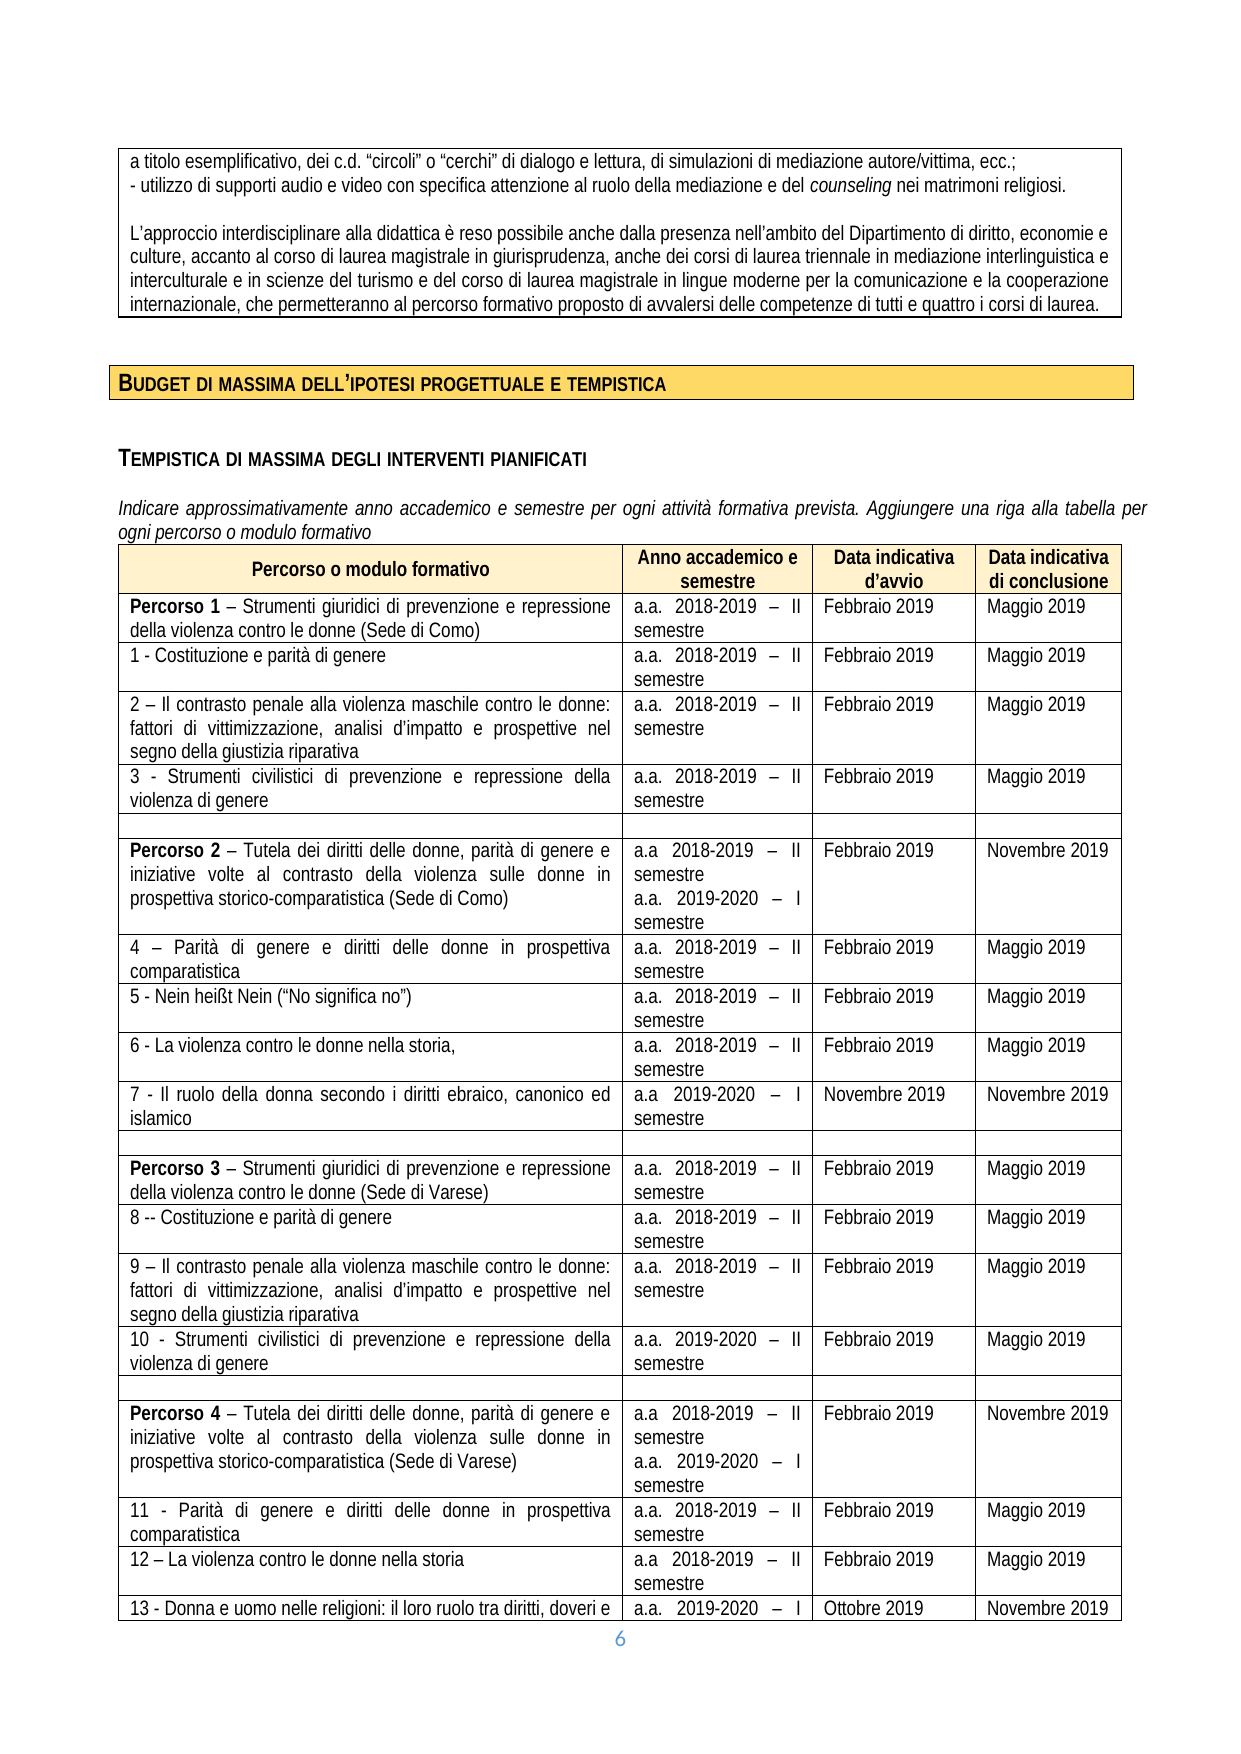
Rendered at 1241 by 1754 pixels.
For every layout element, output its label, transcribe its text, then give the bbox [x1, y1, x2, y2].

table_cell 6 - La violenza contro le donne nella storia, [119, 1033, 622, 1081]
table_cell 1 - Costituzione e parità di genere [119, 643, 622, 691]
table_cell a.a. 2018-2019 – II semestre [623, 1205, 812, 1253]
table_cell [119, 1596, 622, 1620]
table_cell a.a. 2019-2020 – II semestre [623, 1327, 812, 1375]
table_cell Percorso 2 – Tutela dei diritti delle donne, parità di genere e iniziative volte al contrasto della violenza sulle donne in prospettiva storico-comparatistica (Sede di Como) [119, 839, 622, 934]
table_cell a.a. 2018-2019 – II semestre [623, 1498, 812, 1546]
table_cell Maggio 2019 [976, 935, 1121, 983]
table_cell a.a. 2018-2019 – II semestre [623, 594, 812, 642]
table_cell [976, 1376, 1121, 1400]
table_cell a.a 2018-2019 – II semestre a.a. 2019-2020 – I semestre [623, 839, 812, 934]
table_cell Ottobre 2019 [813, 1596, 975, 1620]
table_cell Maggio 2019 [976, 1205, 1121, 1253]
table_header Percorso o modulo formativo [119, 545, 622, 593]
table_cell Febbraio 2019 [813, 1401, 975, 1497]
table_cell a.a 2018-2019 – II semestre a.a. 2019-2020 – I semestre [623, 1401, 812, 1497]
table_cell Febbraio 2019 [813, 1547, 975, 1595]
table_cell Novembre 2019 [976, 1401, 1121, 1497]
table_cell a.a. 2018-2019 – II semestre [623, 935, 812, 983]
table_cell 7 - Il ruolo della donna secondo i diritti ebraico, canonico ed islamico [119, 1082, 622, 1130]
table_cell Novembre 2019 [813, 1082, 975, 1130]
table_cell [976, 814, 1121, 837]
table_cell Maggio 2019 [976, 765, 1121, 812]
table_cell a.a. 2018-2019 – II semestre [623, 765, 812, 812]
table_cell [813, 1376, 975, 1400]
table_cell Febbraio 2019 [813, 1498, 975, 1546]
table_cell Maggio 2019 [976, 1547, 1121, 1595]
table_cell 3 - Strumenti civilistici di prevenzione e repressione della violenza di genere [119, 765, 622, 812]
table_cell Febbraio 2019 [813, 839, 975, 934]
table_cell [119, 1376, 622, 1400]
table_header Data indicativa d’avvio [813, 545, 975, 593]
table_cell Maggio 2019 [976, 1498, 1121, 1546]
table_cell Maggio 2019 [976, 1254, 1121, 1326]
table_cell Maggio 2019 [976, 594, 1121, 642]
text Budget di massima dell’ipotesi progettuale e tempistica [110, 366, 1133, 399]
table_cell 10 - Strumenti civilistici di prevenzione e repressione della violenza di genere [119, 1327, 622, 1375]
text Tempistica di massima degli interventi pianificati [118, 443, 1124, 472]
table_cell 8 -- Costituzione e parità di genere [119, 1205, 622, 1253]
table_cell a.a 2018-2019 – II semestre [623, 1547, 812, 1595]
table_cell [119, 814, 622, 837]
table_cell Febbraio 2019 [813, 1327, 975, 1375]
table_cell Maggio 2019 [976, 643, 1121, 691]
table_cell Febbraio 2019 [813, 1205, 975, 1253]
table_cell a.a. 2018-2019 – II semestre [623, 1254, 812, 1326]
table_cell [813, 1131, 975, 1155]
table_cell [623, 1376, 812, 1400]
table_cell [623, 1131, 812, 1155]
table_cell a.a. 2018-2019 – II semestre [623, 984, 812, 1032]
table_cell a.a. 2018-2019 – II semestre [623, 692, 812, 763]
table_cell a.a 2019-2020 – I semestre [623, 1082, 812, 1130]
table_cell 11 - Parità di genere e diritti delle donne in prospettiva comparatistica [119, 1498, 622, 1546]
table_cell Novembre 2019 [976, 1082, 1121, 1130]
table_cell Febbraio 2019 [813, 935, 975, 983]
table_cell Febbraio 2019 [813, 1033, 975, 1081]
table_cell Febbraio 2019 [813, 692, 975, 763]
table_cell [623, 814, 812, 837]
table_header Data indicativa di conclusione [976, 545, 1121, 593]
table_cell [813, 814, 975, 837]
table_cell 2 – Il contrasto penale alla violenza maschile contro le donne: fattori di vittimizzazione, analisi d’impatto e prospettive nel segno della giustizia riparativa [119, 692, 622, 763]
table_cell [976, 1131, 1121, 1155]
table_cell Maggio 2019 [976, 984, 1121, 1032]
table_cell 9 – Il contrasto penale alla violenza maschile contro le donne: fattori di vittimizzazione, analisi d’impatto e prospettive nel segno della giustizia riparativa [119, 1254, 622, 1326]
table_cell a.a. 2018-2019 – II semestre [623, 643, 812, 691]
table_cell 5 - Nein heißt Nein (“No significa no”) [119, 984, 622, 1032]
table_cell a.a. 2018-2019 – II semestre [623, 1156, 812, 1204]
table_cell Percorso 4 – Tutela dei diritti delle donne, parità di genere e iniziative volte al contrasto della violenza sulle donne in prospettiva storico-comparatistica (Sede di Varese) [119, 1401, 622, 1497]
table_cell Febbraio 2019 [813, 1254, 975, 1326]
table_cell Febbraio 2019 [813, 984, 975, 1032]
table_cell Maggio 2019 [976, 1156, 1121, 1204]
table_cell a.a. 2018-2019 – II semestre [623, 1033, 812, 1081]
table_cell Febbraio 2019 [813, 765, 975, 812]
table_cell Percorso 3 – Strumenti giuridici di prevenzione e repressione della violenza contro le donne (Sede di Varese) [119, 1156, 622, 1204]
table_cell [119, 149, 1121, 316]
table_cell Febbraio 2019 [813, 643, 975, 691]
table_cell [119, 1131, 622, 1155]
table_header Anno accademico e semestre [623, 545, 812, 593]
table_cell Novembre 2019 [976, 1596, 1121, 1620]
table_cell 12 – La violenza contro le donne nella storia [119, 1547, 622, 1595]
table_cell a.a. 2019-2020 – I semestre [623, 1596, 812, 1620]
table_cell Percorso 1 – Strumenti giuridici di prevenzione e repressione della violenza contro le donne (Sede di Como) [119, 594, 622, 642]
table_cell Maggio 2019 [976, 692, 1121, 763]
table_cell Maggio 2019 [976, 1327, 1121, 1375]
table_cell Febbraio 2019 [813, 1156, 975, 1204]
table_cell Febbraio 2019 [813, 594, 975, 642]
table_cell Novembre 2019 [976, 839, 1121, 934]
list Indicare approssimativamente anno accademico e semestre per ogni attività formativa prevista. Aggiungere una riga alla tabella per ogni percorso o modulo formativo [118, 496, 1152, 544]
table_cell 4 – Parità di genere e diritti delle donne in prospettiva comparatistica [119, 935, 622, 983]
table_cell Maggio 2019 [976, 1033, 1121, 1081]
